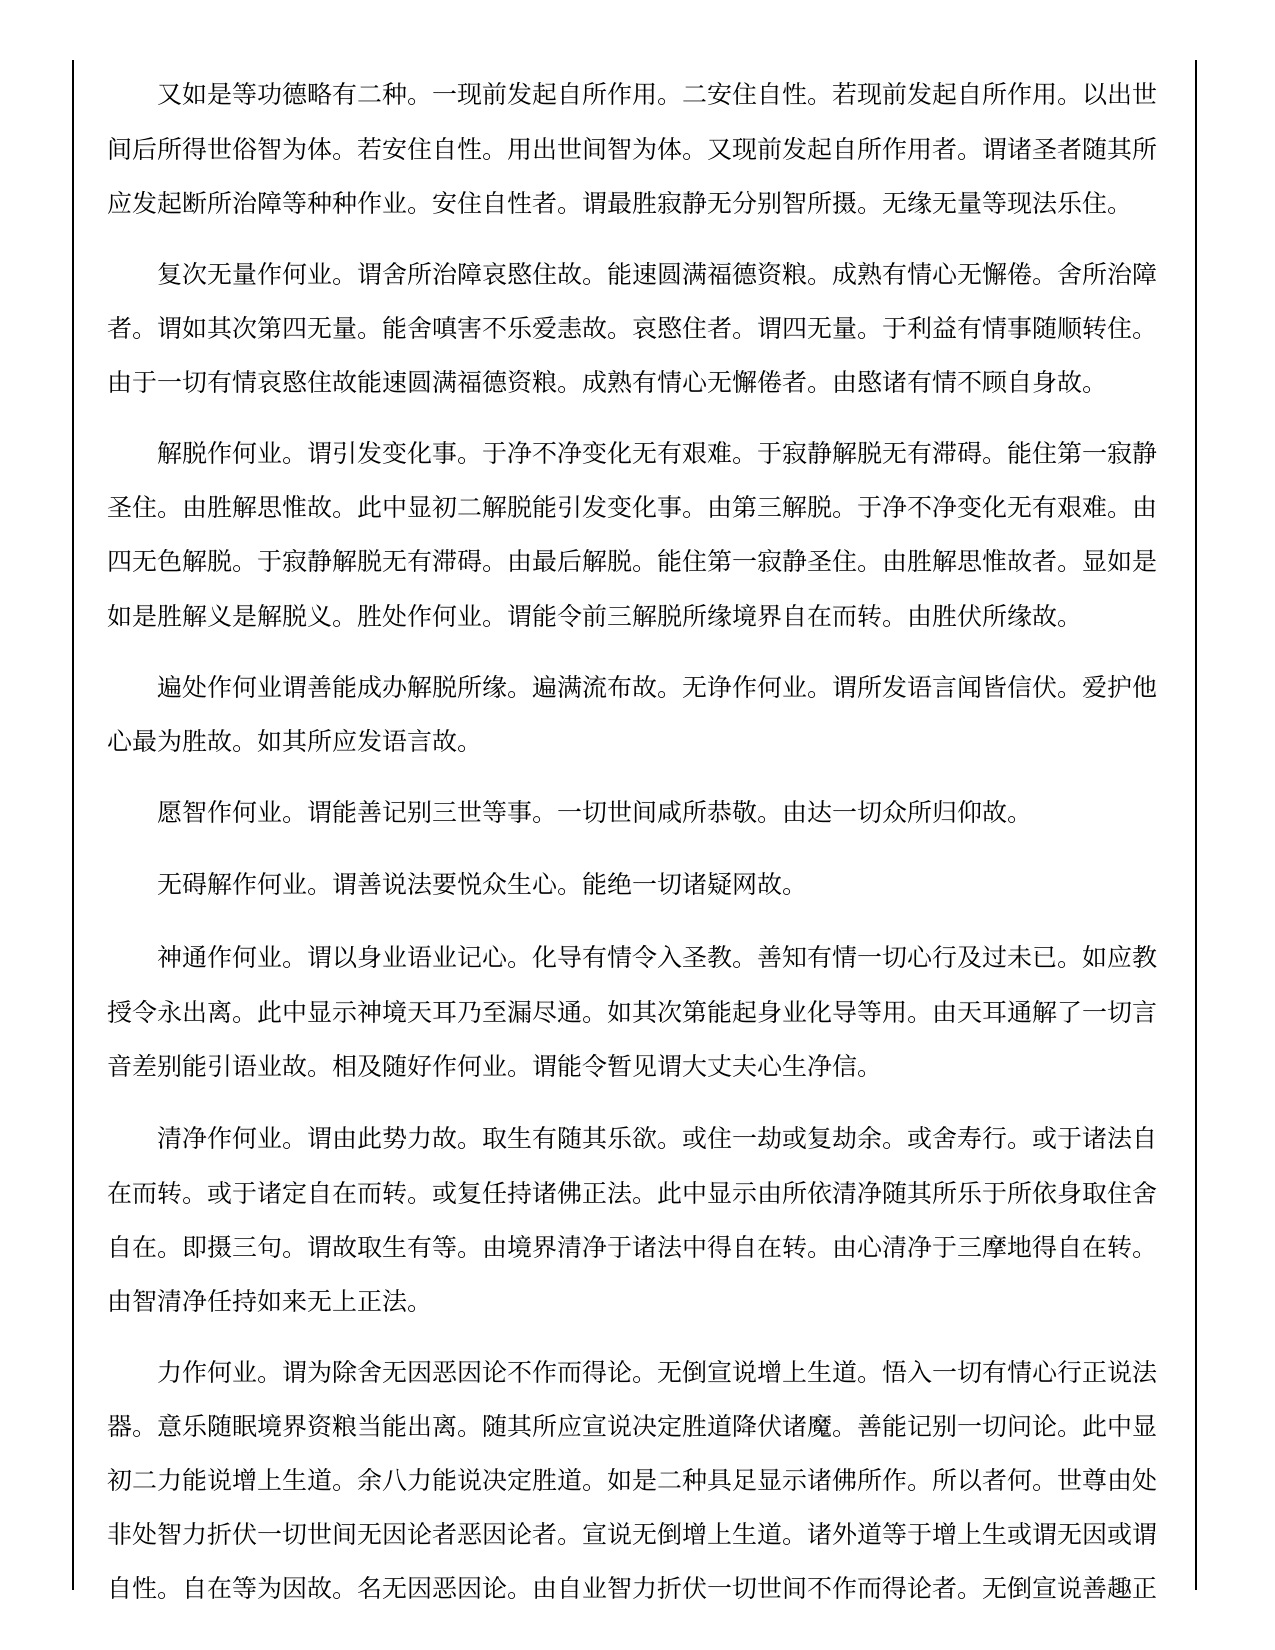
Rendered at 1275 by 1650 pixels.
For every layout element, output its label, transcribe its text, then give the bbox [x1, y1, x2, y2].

text 愿智作何业。谓能善记别三世等事。一切世间咸所恭敬。由达一切众所归仰故。无碍解作何业。谓善说法要悦众生心。能绝一切诸疑网故。 [157, 792, 1033, 901]
text 清净作何业。谓由此势力故。取生有随其乐欲。或住一劫或复劫余。或舍寿行。或于诸法自在而转。或于诸定自在而转。或复任持诸佛正法。此中显示由所依清净随其所乐于所依身取住舍自在。即摄三句。谓故取生有等。由境界清净于诸法中得自在转。由心清净于三摩地得自在转。由智清净任持如来无上正法。 [107, 1119, 1159, 1317]
text 神通作何业。谓以身业语业记心。化导有情令入圣教。善知有情一切心行及过未已。如应教授令永出离。此中显示神境天耳乃至漏尽通。如其次第能起身业化导等用。由天耳通解了一切言音差别能引语业故。相及随好作何业。谓能令暂见谓大丈夫心生净信。 [107, 938, 1159, 1082]
text 复次无量作何业。谓舍所治障哀愍住故。能速圆满福德资粮。成熟有情心无懈倦。舍所治障者。谓如其次第四无量。能舍嗔害不乐爱恚故。哀愍住者。谓四无量。于利益有情事随顺转住。由于一切有情哀愍住故能速圆满福德资粮。成熟有情心无懈倦者。由愍诸有情不顾自身故。 [107, 254, 1159, 399]
text 又如是等功德略有二种。一现前发起自所作用。二安住自性。若现前发起自所作用。以出世间后所得世俗智为体。若安住自性。用出世间智为体。又现前发起自所作用者。谓诸圣者随其所应发起断所治障等种种作业。安住自性者。谓最胜寂静无分别智所摄。无缘无量等现法乐住。 [107, 75, 1159, 219]
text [107, 1352, 1159, 1605]
text 解脱作何业。谓引发变化事。于净不净变化无有艰难。于寂静解脱无有滞碍。能住第一寂静圣住。由胜解思惟故。此中显初二解脱能引发变化事。由第三解脱。于净不净变化无有艰难。由四无色解脱。于寂静解脱无有滞碍。由最后解脱。能住第一寂静圣住。由胜解思惟故者。显如是如是胜解义是解脱义。胜处作何业。谓能令前三解脱所缘境界自在而转。由胜伏所缘故。 [107, 434, 1159, 632]
text 遍处作何业谓善能成办解脱所缘。遍满流布故。无诤作何业。谓所发语言闻皆信伏。爱护他心最为胜故。如其所应发语言故。 [107, 667, 1159, 757]
